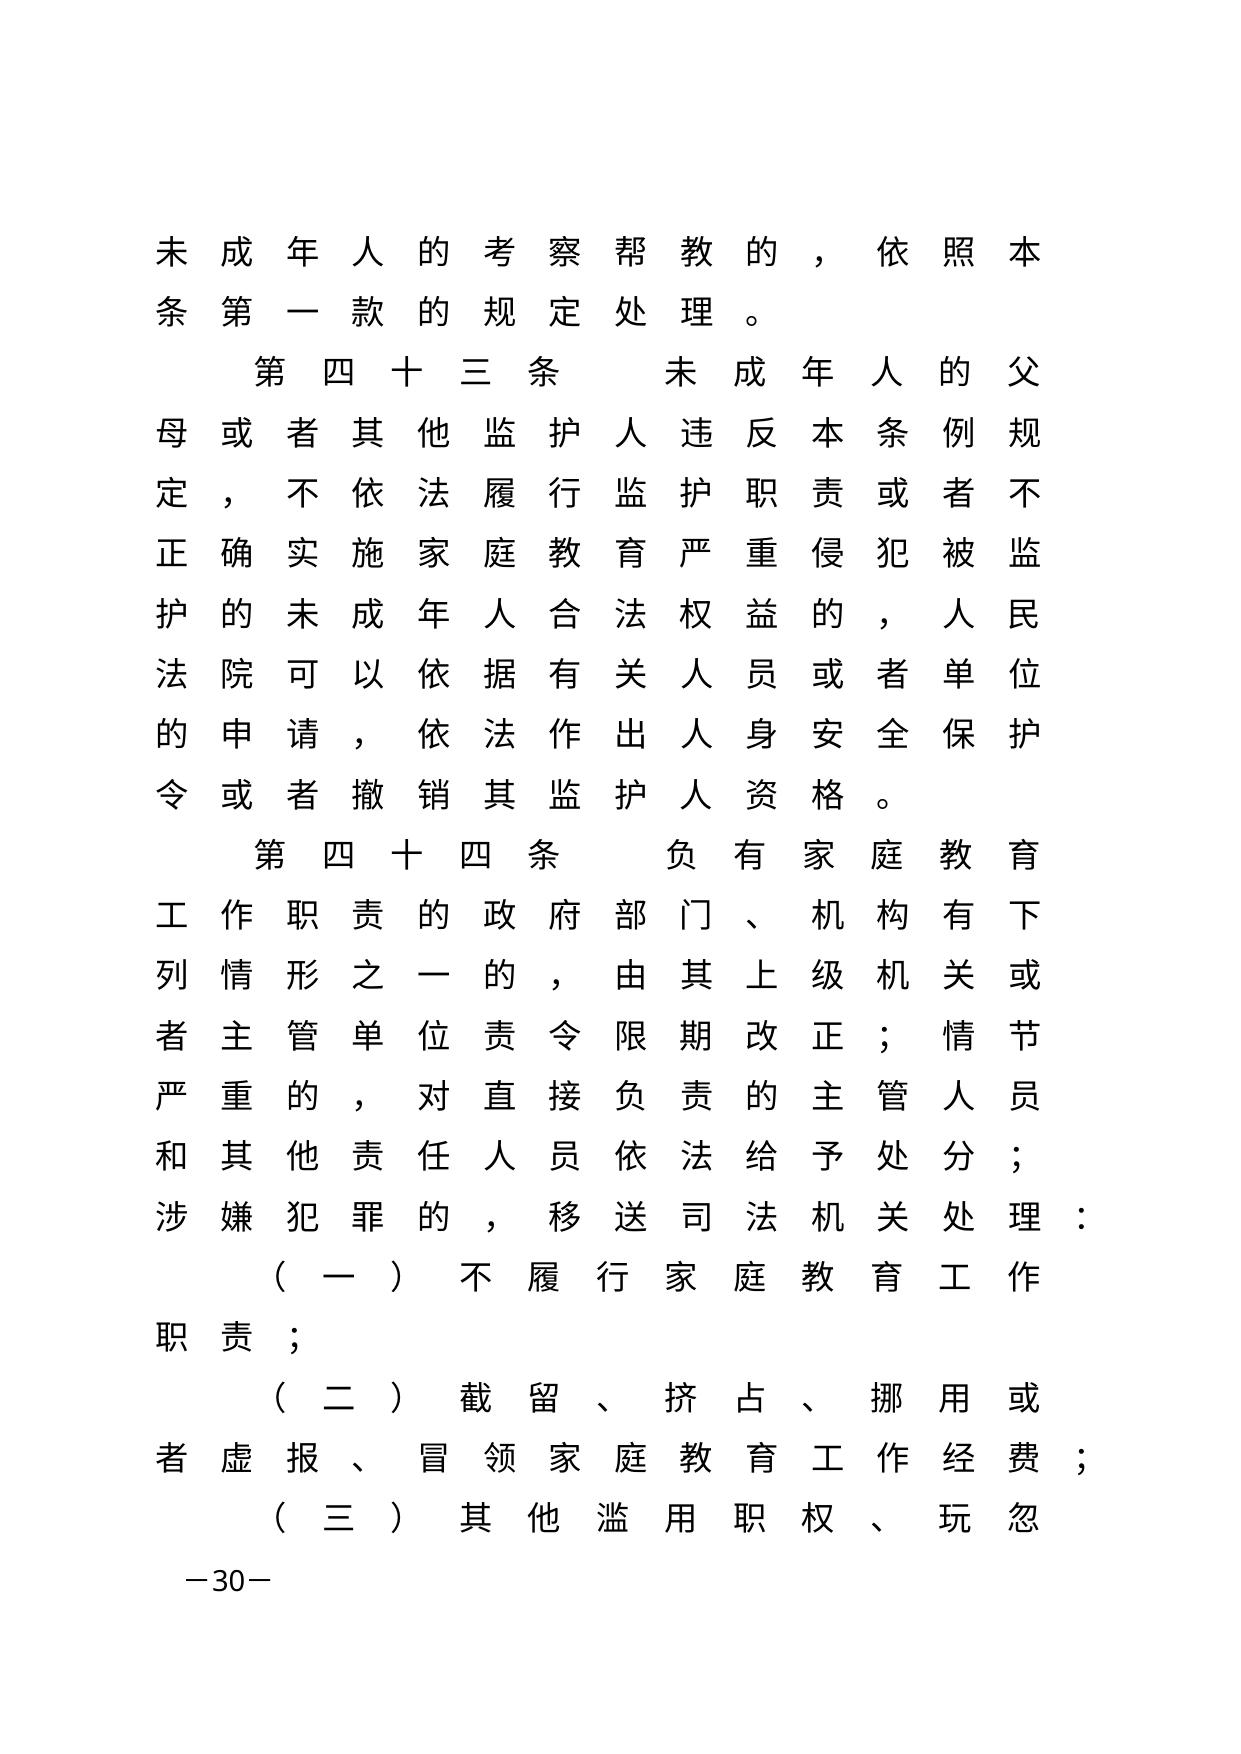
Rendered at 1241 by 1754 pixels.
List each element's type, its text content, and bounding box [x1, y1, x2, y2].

text 未成年人的父母或者其他监护人不积极协助、配合做好涉案未成年人的考察帮教的，依照本条第一款的规定处理。 [155, 219, 1073, 340]
text 第四十三条 未成年人的父母或者其他监护人违反本条例规定，不依法履行监护职责或者不正确实施家庭教育严重侵犯被监护的未成年人合法权益的，人民法院可以依据有关人员或者单位的申请，依法作出人身安全保护令或者撤销其监护人资格。 [155, 340, 1073, 823]
text （一）不履行家庭教育工作职责； [155, 1245, 1073, 1365]
text 第四十四条 负有家庭教育工作职责的政府部门、机构有下列情形之一的，由其上级机关或者主管单位责令限期改正；情节严重的，对直接负责的主管人员和其他责任人员依法给予处分；涉嫌犯罪的，移送司法机关处理： [155, 823, 1073, 1245]
text （三）其他滥用职权、玩忽职守或者徇私舞弊的情形。 [155, 1486, 1073, 1546]
text （二）截留、挤占、挪用或者虚报、冒领家庭教育工作经费； [155, 1365, 1073, 1486]
